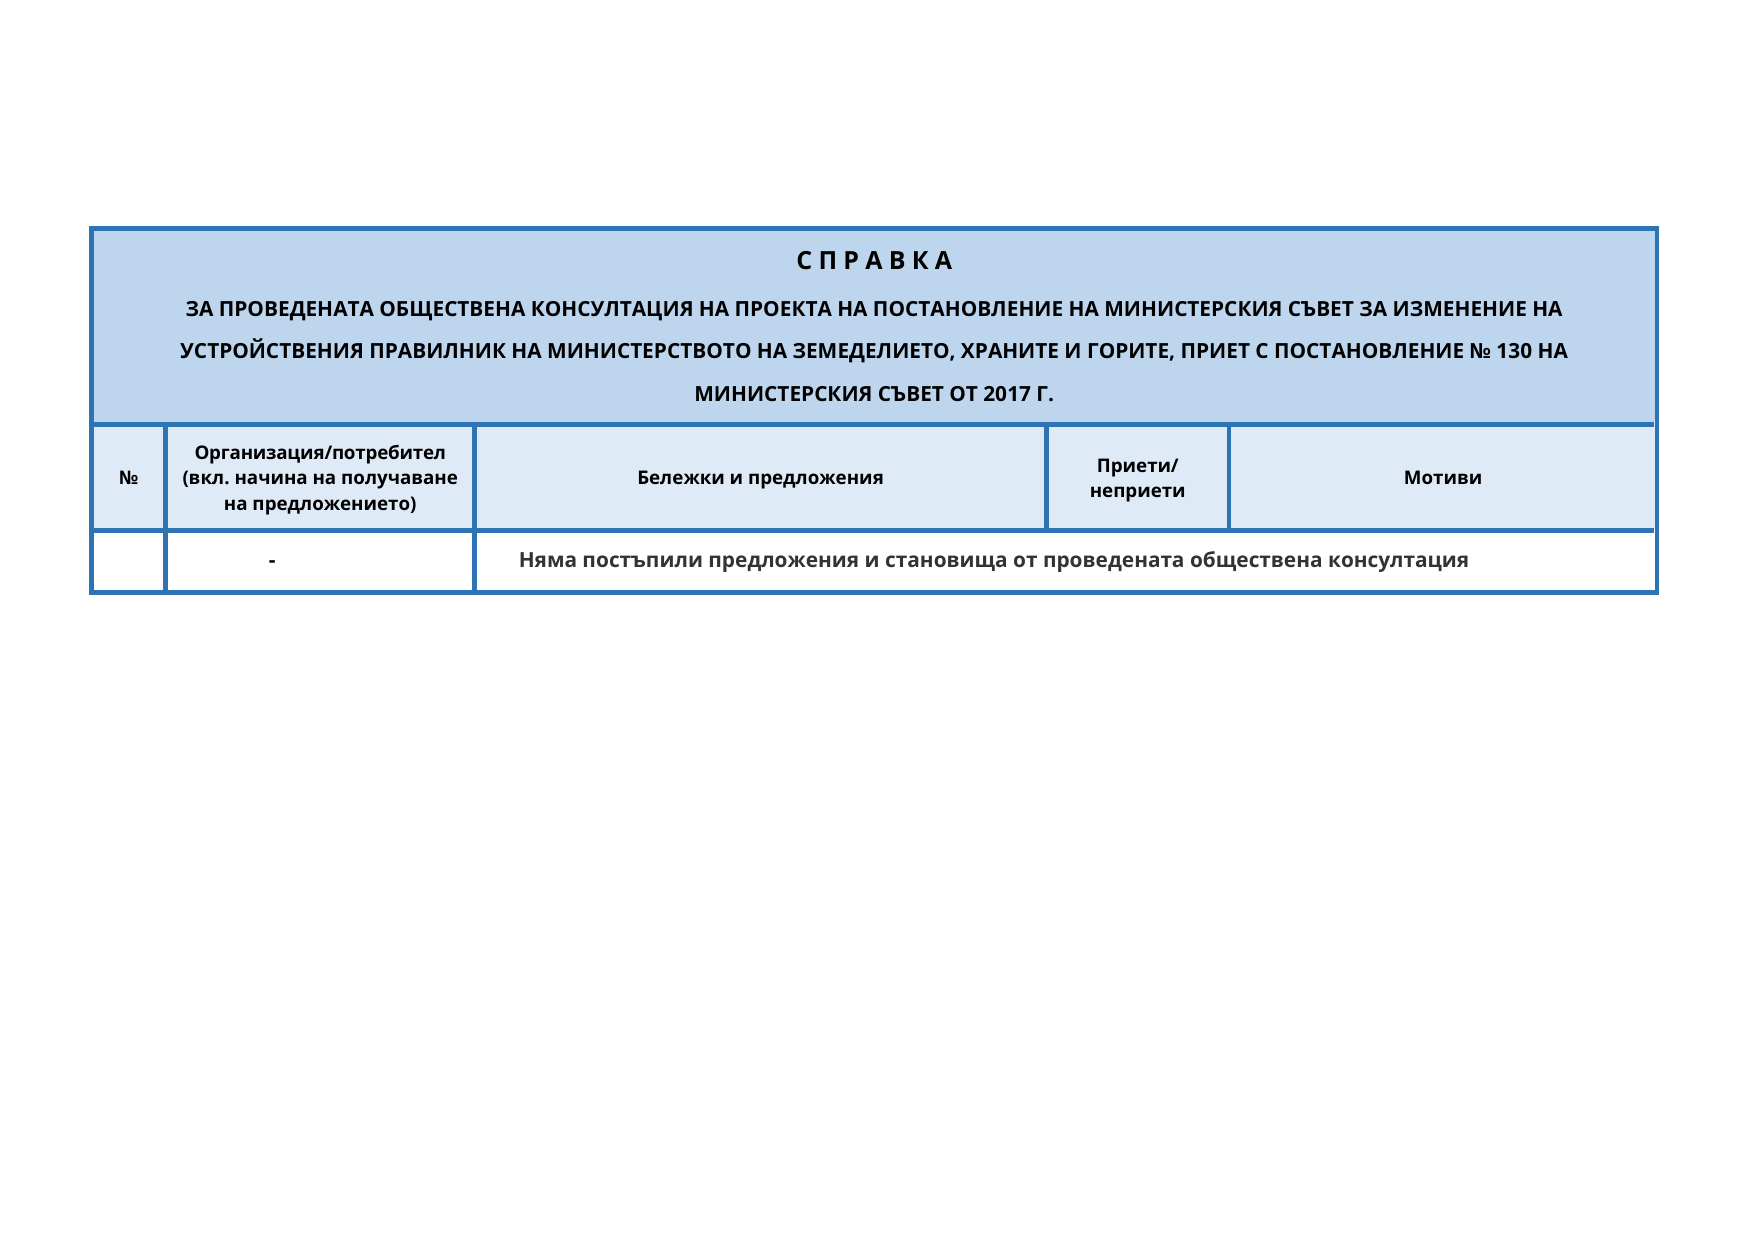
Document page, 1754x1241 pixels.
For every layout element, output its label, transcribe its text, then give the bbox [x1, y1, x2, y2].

table_cell Приети/ неприети [1049, 427, 1227, 528]
table_header СПРАВКА ЗА ПРОВЕДЕНАТА ОБЩЕСТВЕНа КОНСУЛТАЦИя НА ПРОЕКТА на Постановление НА мИНИСТЕРСКИЯ СЪВЕТ за изменение на Устройствения правилник на Министерството на земеделието, храните и горите, приет с Постановление № 130 на Министерския съвет от 2017 г. [94, 231, 1655, 422]
table_cell Организация/потребител (вкл. начина на получаване на предложението) [168, 427, 472, 528]
table_cell № [94, 427, 163, 528]
table_cell Мотиви [1231, 422, 1655, 528]
table_cell Няма постъпили предложения и становища от проведената обществена консултация [477, 528, 1655, 590]
table_cell [94, 533, 163, 590]
table_cell - [168, 533, 472, 590]
table_cell Бележки и предложения [477, 427, 1044, 528]
